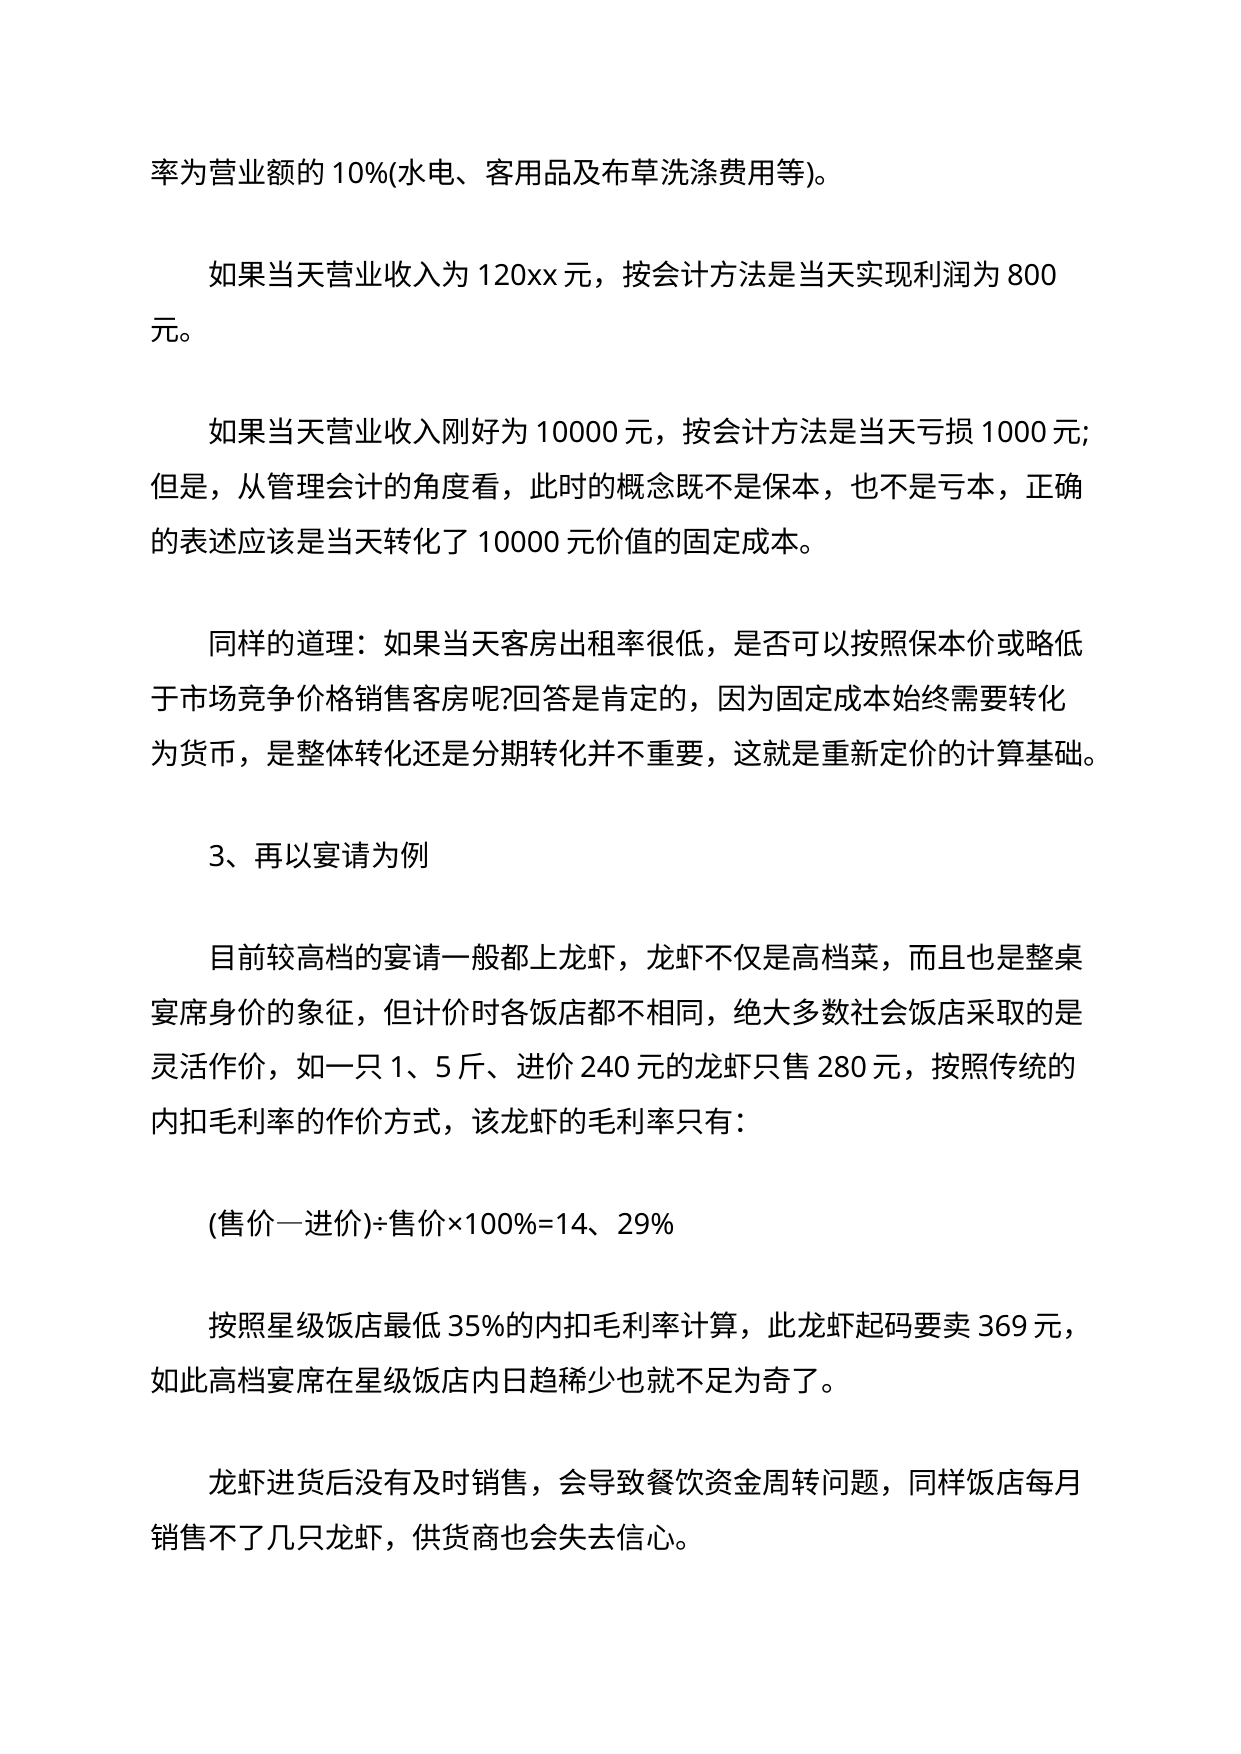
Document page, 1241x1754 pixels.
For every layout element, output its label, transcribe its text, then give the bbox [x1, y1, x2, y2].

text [150, 150, 1090, 192]
text 同样的道理：如果当天客房出租率很低，是否可以按照保本价或略低于市场竞争价格销售客房呢?回答是肯定的，因为固定成本始终需要转化为货币，是整体转化还是分期转化并不重要，这就是重新定价的计算基础。 [150, 621, 1090, 773]
text 如果当天营业收入为120xx元，按会计方法是当天实现利润为800元。 [150, 252, 1090, 349]
text 按照星级饭店最低35%的内扣毛利率计算，此龙虾起码要卖369元，如此高档宴席在星级饭店内日趋稀少也就不足为奇了。 [150, 1303, 1090, 1400]
text (售价—进价)÷售价×100%=14、29% [150, 1201, 1090, 1243]
text 目前较高档的宴请一般都上龙虾，龙虾不仅是高档菜，而且也是整桌宴席身价的象征，但计价时各饭店都不相同，绝大多数社会饭店采取的是灵活作价，如一只1、5斤、进价240元的龙虾只售280元，按照传统的内扣毛利率的作价方式，该龙虾的毛利率只有： [150, 934, 1090, 1141]
text 3、再以宴请为例 [150, 832, 1090, 875]
text 龙虾进货后没有及时销售，会导致餐饮资金周转问题，同样饭店每月销售不了几只龙虾，供货商也会失去信心。 [150, 1459, 1090, 1557]
text 如果当天营业收入刚好为10000元，按会计方法是当天亏损1000元;但是，从管理会计的角度看，此时的概念既不是保本，也不是亏本，正确的表述应该是当天转化了10000元价值的固定成本。 [150, 409, 1090, 561]
